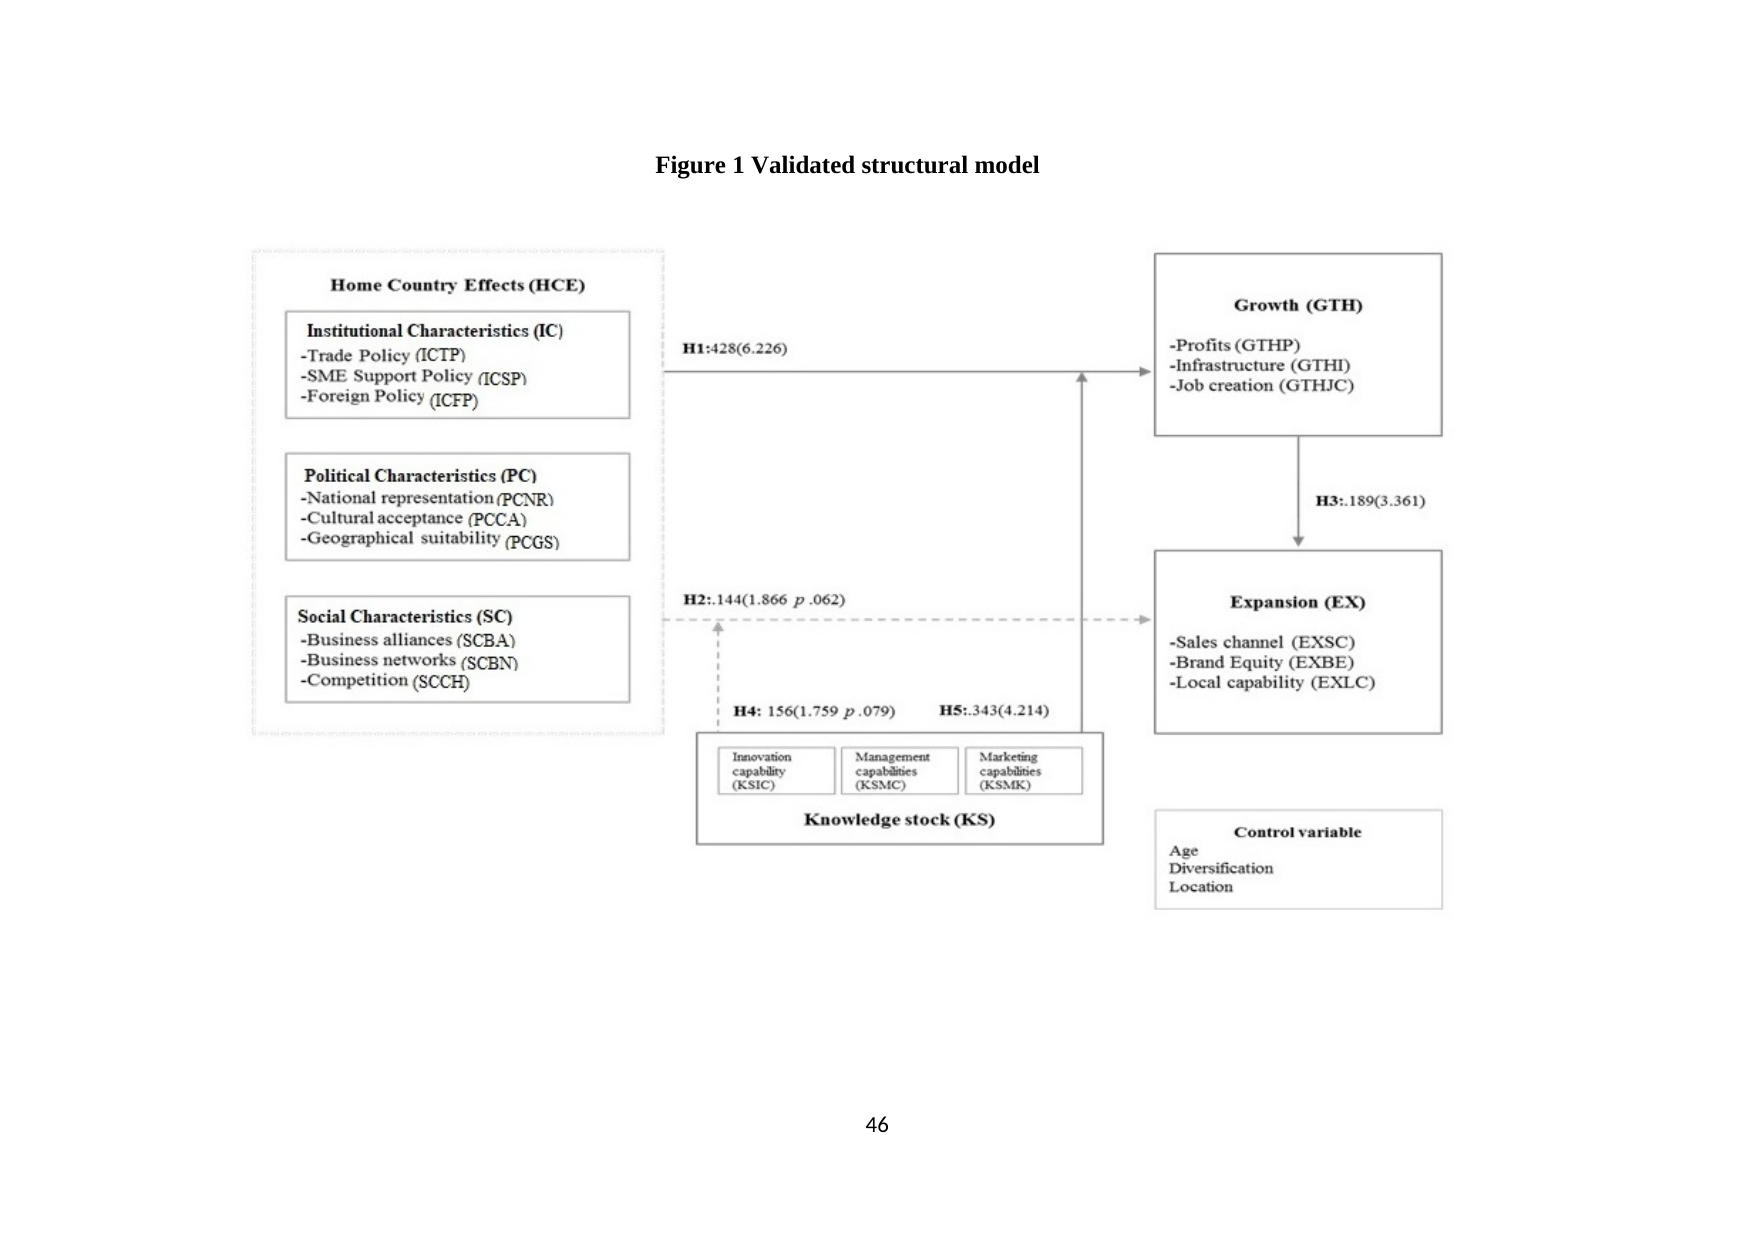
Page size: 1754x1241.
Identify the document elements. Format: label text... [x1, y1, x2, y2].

text Figure 1 Validated structural model [91, 150, 1604, 179]
picture [235, 236, 1460, 927]
